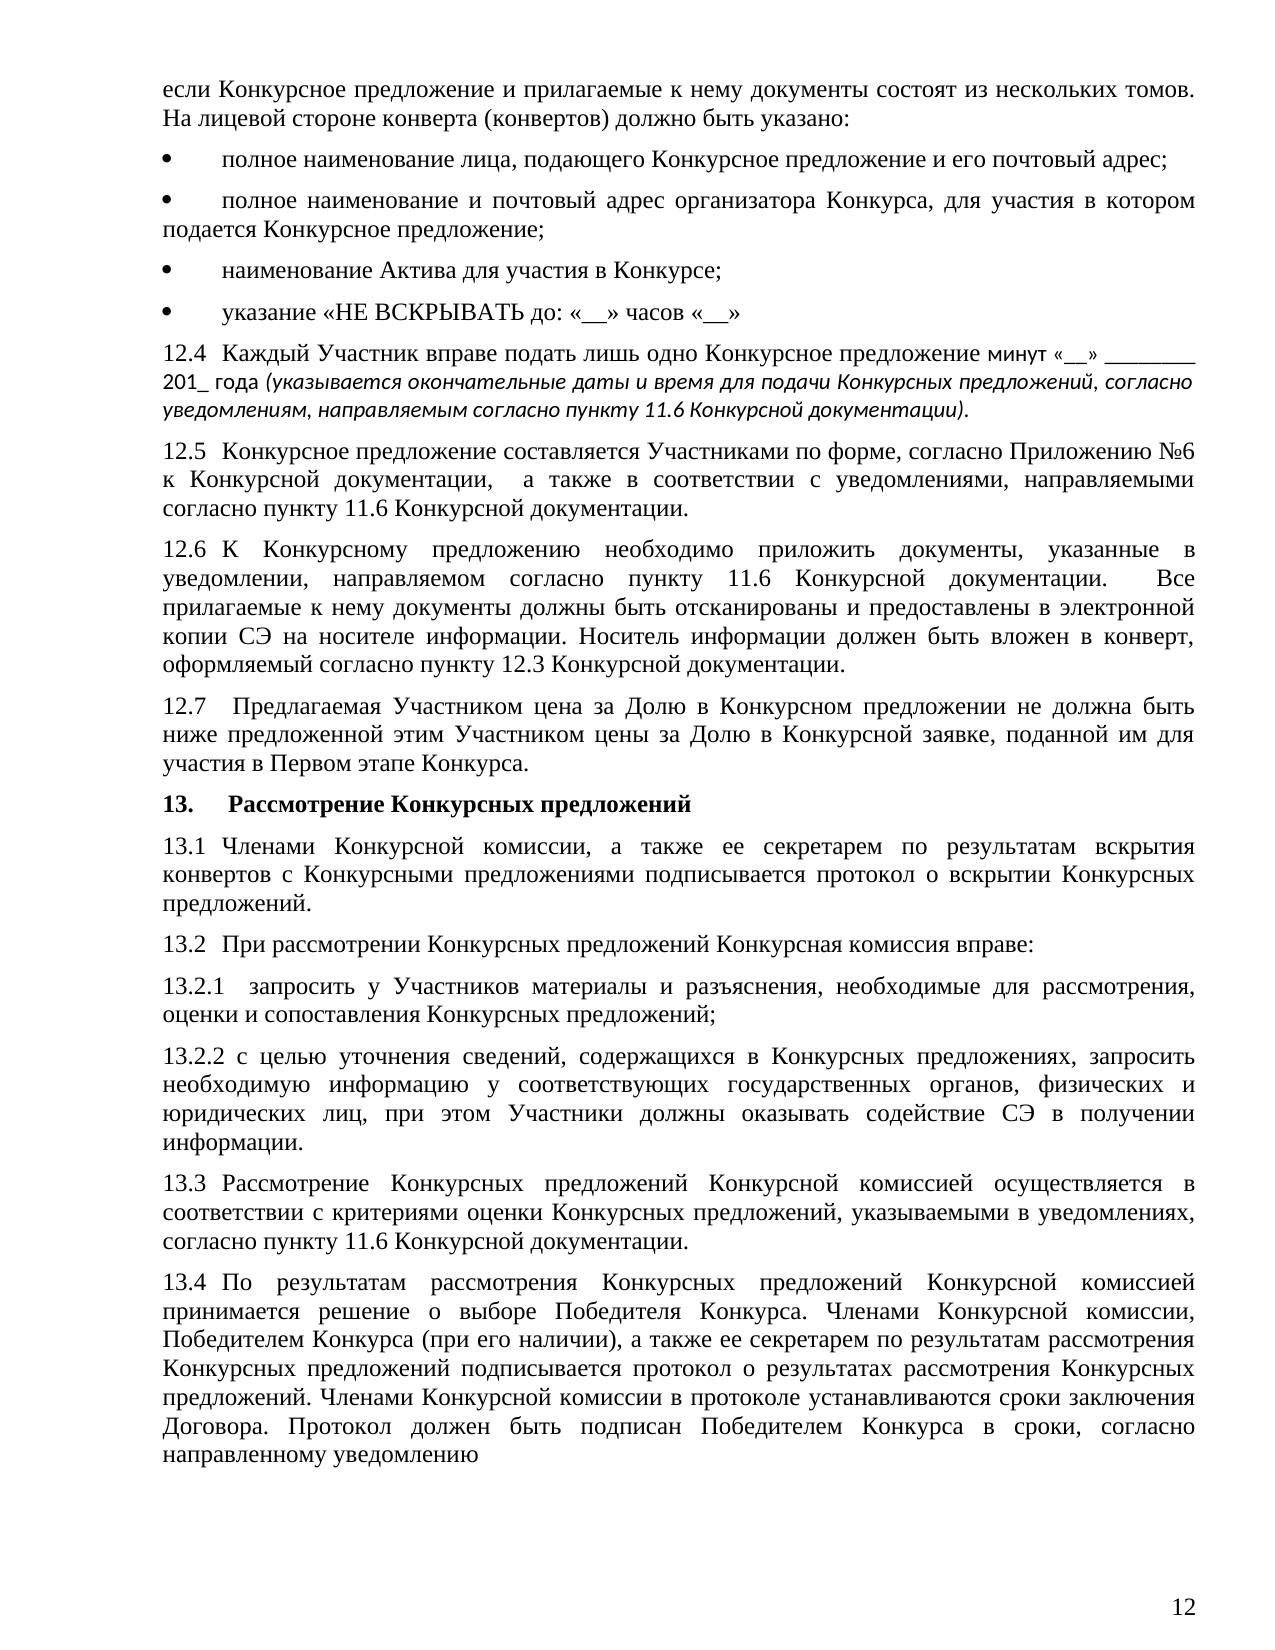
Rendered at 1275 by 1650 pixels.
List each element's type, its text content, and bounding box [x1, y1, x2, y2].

list Членами Конкурсной комиссии, а также ее секретарем по результатам вскрытия конвертов с Конкурсными предложениями подписывается протокол о вскрытии Конкурсных предложений. [162, 831, 1196, 917]
list с целью уточнения сведений, содержащихся в Конкурсных предложениях, запросить необходимую информацию у соответствующих государственных органов, физических и юридических лиц, при этом Участники должны оказывать содействие СЭ в получении информации. [162, 1041, 1196, 1156]
list Предлагаемая Участником цена за Долю в Конкурсном предложении не должна быть ниже предложенной этим Участником цены за Долю в Конкурсной заявке, поданной им для участия в Первом этапе Конкурса. [162, 691, 1196, 777]
list По результатам рассмотрения Конкурсных предложений Конкурсной комиссией принимается решение о выборе Победителя Конкурса. Членами Конкурсной комиссии, Победителем Конкурса (при его наличии), а также ее секретарем по результатам рассмотрения Конкурсных предложений подписывается протокол о результатах рассмотрения Конкурсных предложений. Членами Конкурсной комиссии в протоколе устанавливаются сроки заключения Договора. Протокол должен быть подписан Победителем Конкурса в сроки, согласно направленному уведомлению [162, 1267, 1196, 1468]
list При рассмотрении Конкурсных предложений Конкурсная комиссия вправе: [162, 929, 1196, 958]
list Конкурсное предложение составляется Участниками по форме, согласно Приложению №6 к Конкурсной документации, а также в соответствии с уведомлениями, направляемыми согласно пункту 11.6 Конкурсной документации. [162, 436, 1196, 522]
list запросить у Участников материалы и разъяснения, необходимые для рассмотрения, оценки и сопоставления Конкурсных предложений; [162, 971, 1196, 1028]
list полное наименование и почтовый адрес организатора Конкурса, для участия в котором подается Конкурсное предложение; [162, 186, 1196, 243]
list К Конкурсному предложению необходимо приложить документы, указанные в уведомлении, направляемом согласно пункту 11.6 Конкурсной документации. Все прилагаемые к нему документы должны быть отсканированы и предоставлены в электронной копии СЭ на носителе информации. Носитель информации должен быть вложен в конверт, оформляемый согласно пункту 12.3 Конкурсной документации. [162, 534, 1196, 678]
list Рассмотрение Конкурсных предложений [162, 789, 1196, 818]
list указание «НЕ ВСКРЫВАТЬ до: «__» часов «__» [162, 297, 1196, 326]
list полное наименование лица, подающего Конкурсное предложение и его почтовый адрес; [162, 144, 1196, 173]
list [162, 74, 1196, 132]
list Каждый Участник вправе подать лишь одно Конкурсное предложение минут «__» ________ 201_ года (указывается окончательные даты и время для подачи Конкурсных предложений, согласно уведомлениям, направляемым согласно пункту 11.6 Конкурсной документации). [162, 338, 1196, 423]
list наименование Актива для участия в Конкурсе; [162, 256, 1196, 284]
list Рассмотрение Конкурсных предложений Конкурсной комиссией осуществляется в соответствии с критериями оценки Конкурсных предложений, указываемыми в уведомлениях, согласно пункту 11.6 Конкурсной документации. [162, 1168, 1196, 1254]
